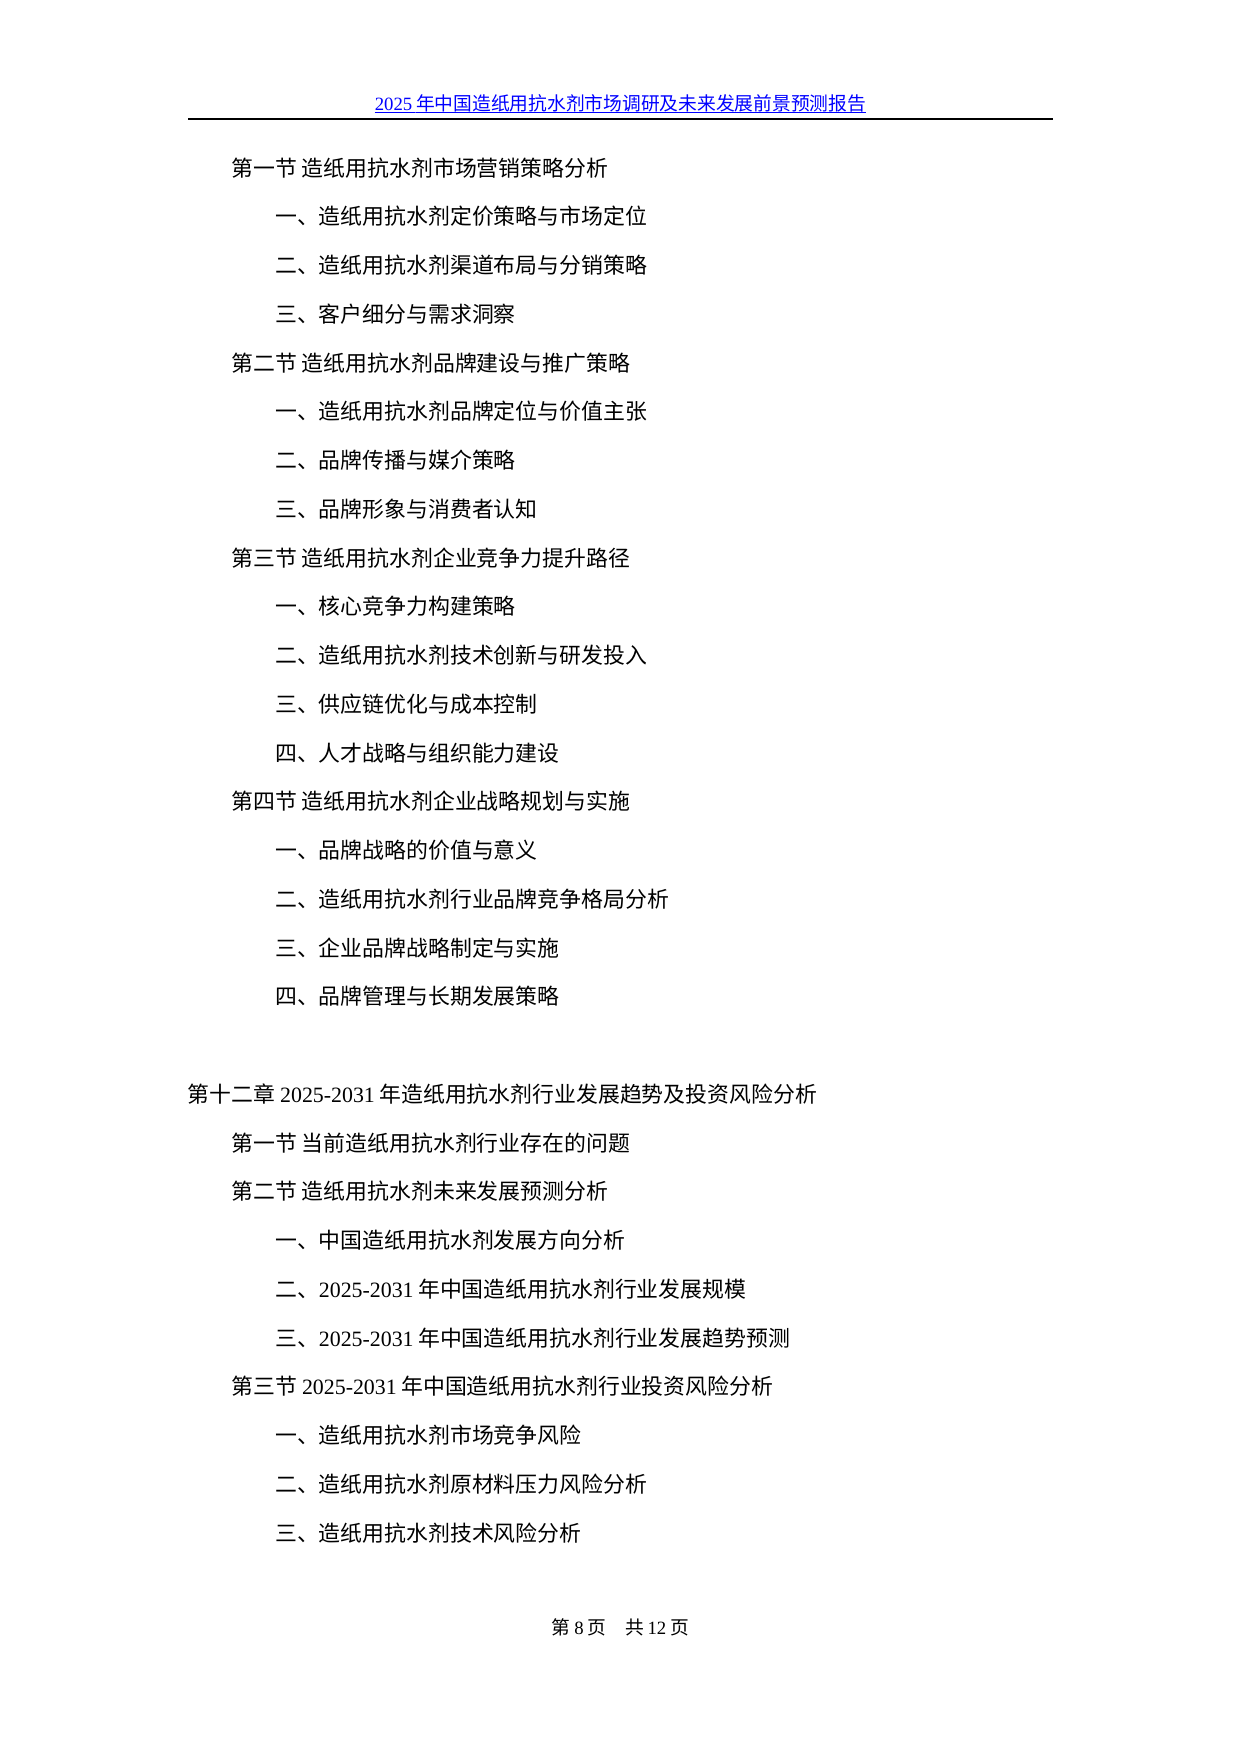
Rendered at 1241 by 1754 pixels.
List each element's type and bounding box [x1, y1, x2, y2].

text [187, 150, 1053, 1548]
